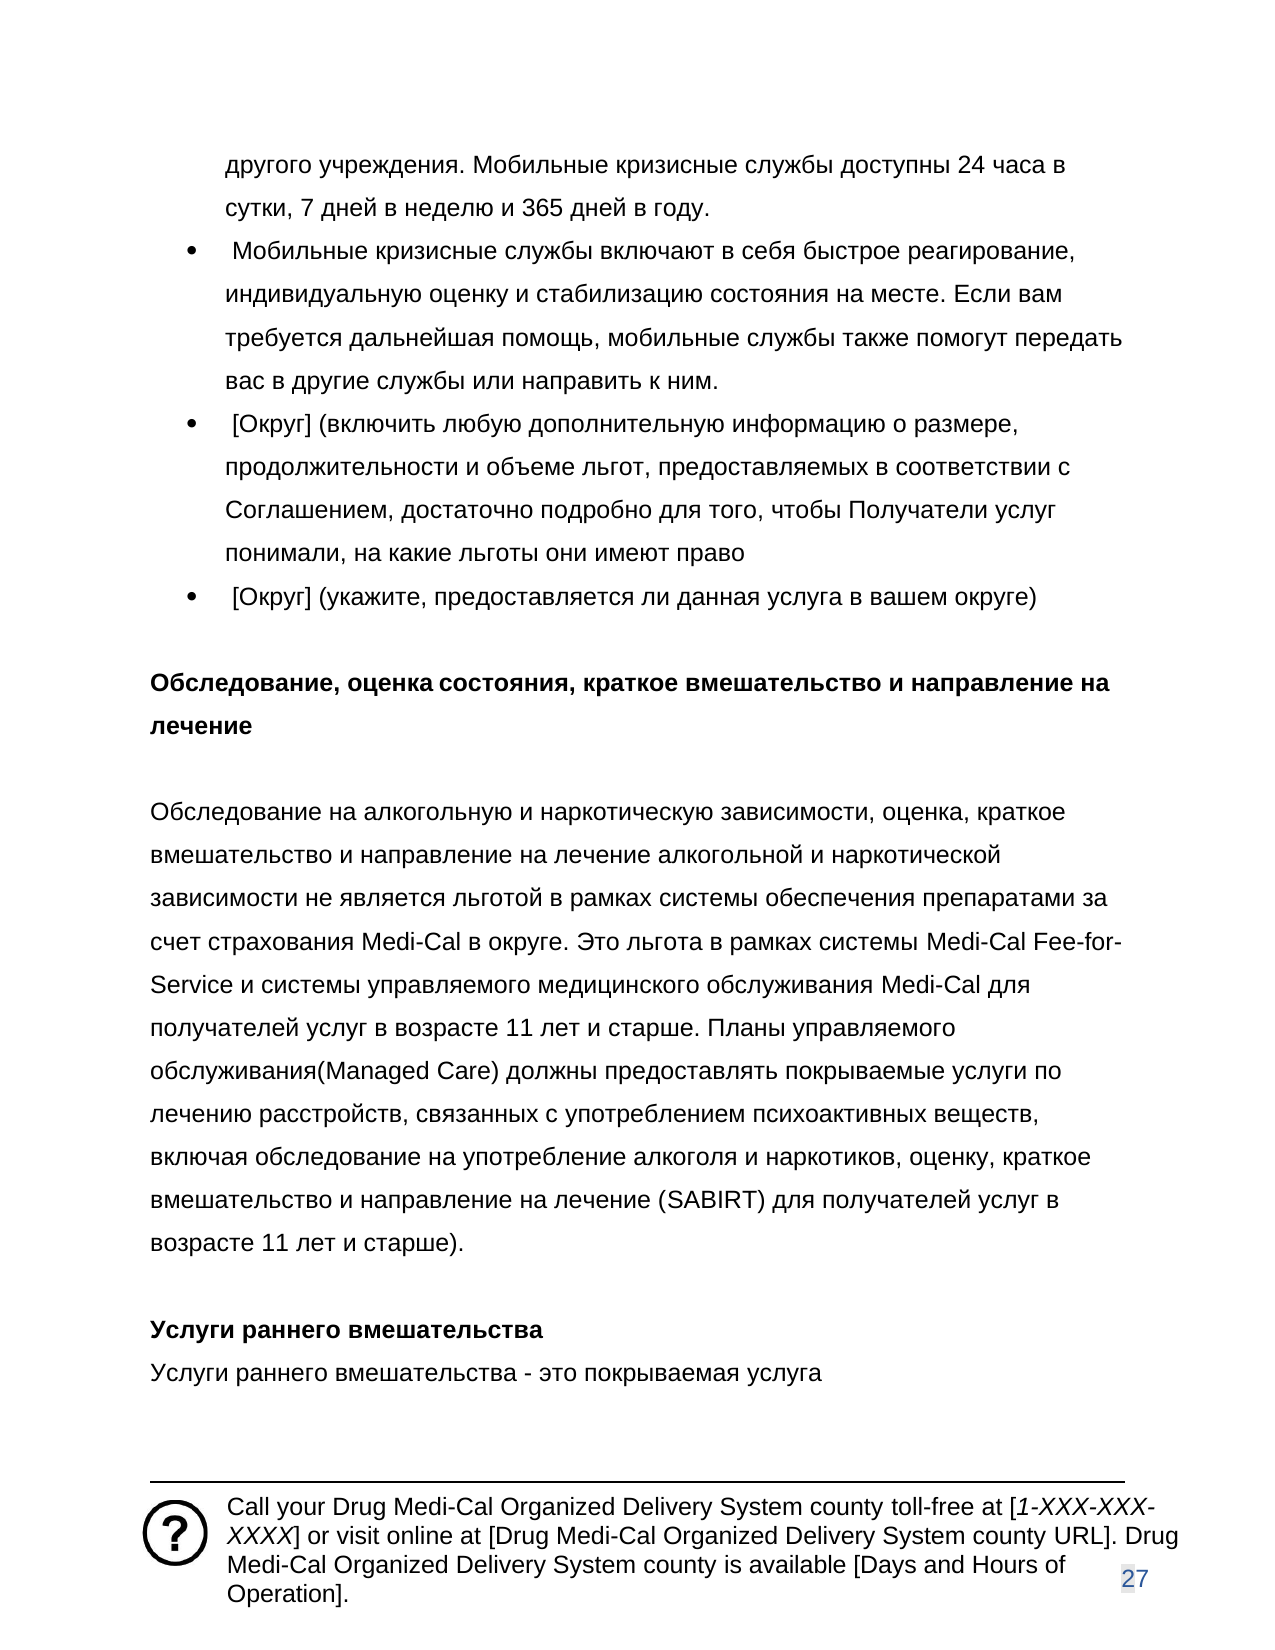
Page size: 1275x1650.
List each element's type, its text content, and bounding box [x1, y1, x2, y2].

text Услуги раннего вмешательства - это покрываемая услуга [150, 1358, 1125, 1387]
text Обследование на алкогольную и наркотическую зависимости, оценка, краткое вмешательство и направление на лечение алкогольной и наркотической зависимости не является льготой в рамках системы обеспечения препаратами за счет страхования Medi-Cal в округе. Это льгота в рамках системы Medi-Cal Fee-for-Service и системы управляемого медицинского обслуживания Medi-Cal для получателей услуг в возрасте 11 лет и старше. Планы управляемого обслуживания(Managed Care) должны предоставлять покрываемые услуги по лечению расстройств, связанных с употреблением психоактивных веществ, включая обследование на употребление алкоголя и наркотиков, оценку, краткое вмешательство и направление на лечение (SABIRT) для получателей услуг в возрасте 11 лет и старше). [150, 797, 1125, 1257]
list [Округ] (включить любую дополнительную информацию о размере, продолжительности и объеме льгот, предоставляемых в соответствии с Соглашением, достаточно подробно для того, чтобы Получатели услуг понимали, на какие льготы они имеют право [187, 409, 1125, 567]
text Обследование, оценка состояния, краткое вмешательство и направление на лечение [150, 668, 1125, 740]
list Мобильные кризисные службы включают в себя быстрое реагирование, индивидуальную оценку и стабилизацию состояния на месте. Если вам требуется дальнейшая помощь, мобильные службы также помогут передать вас в другие службы или направить к ним. [187, 236, 1125, 394]
list [Округ] (укажите, предоставляется ли данная услуга в вашем округе) [187, 581, 1125, 610]
text Услуги раннего вмешательства [150, 1315, 1125, 1343]
picture [142, 1500, 208, 1566]
